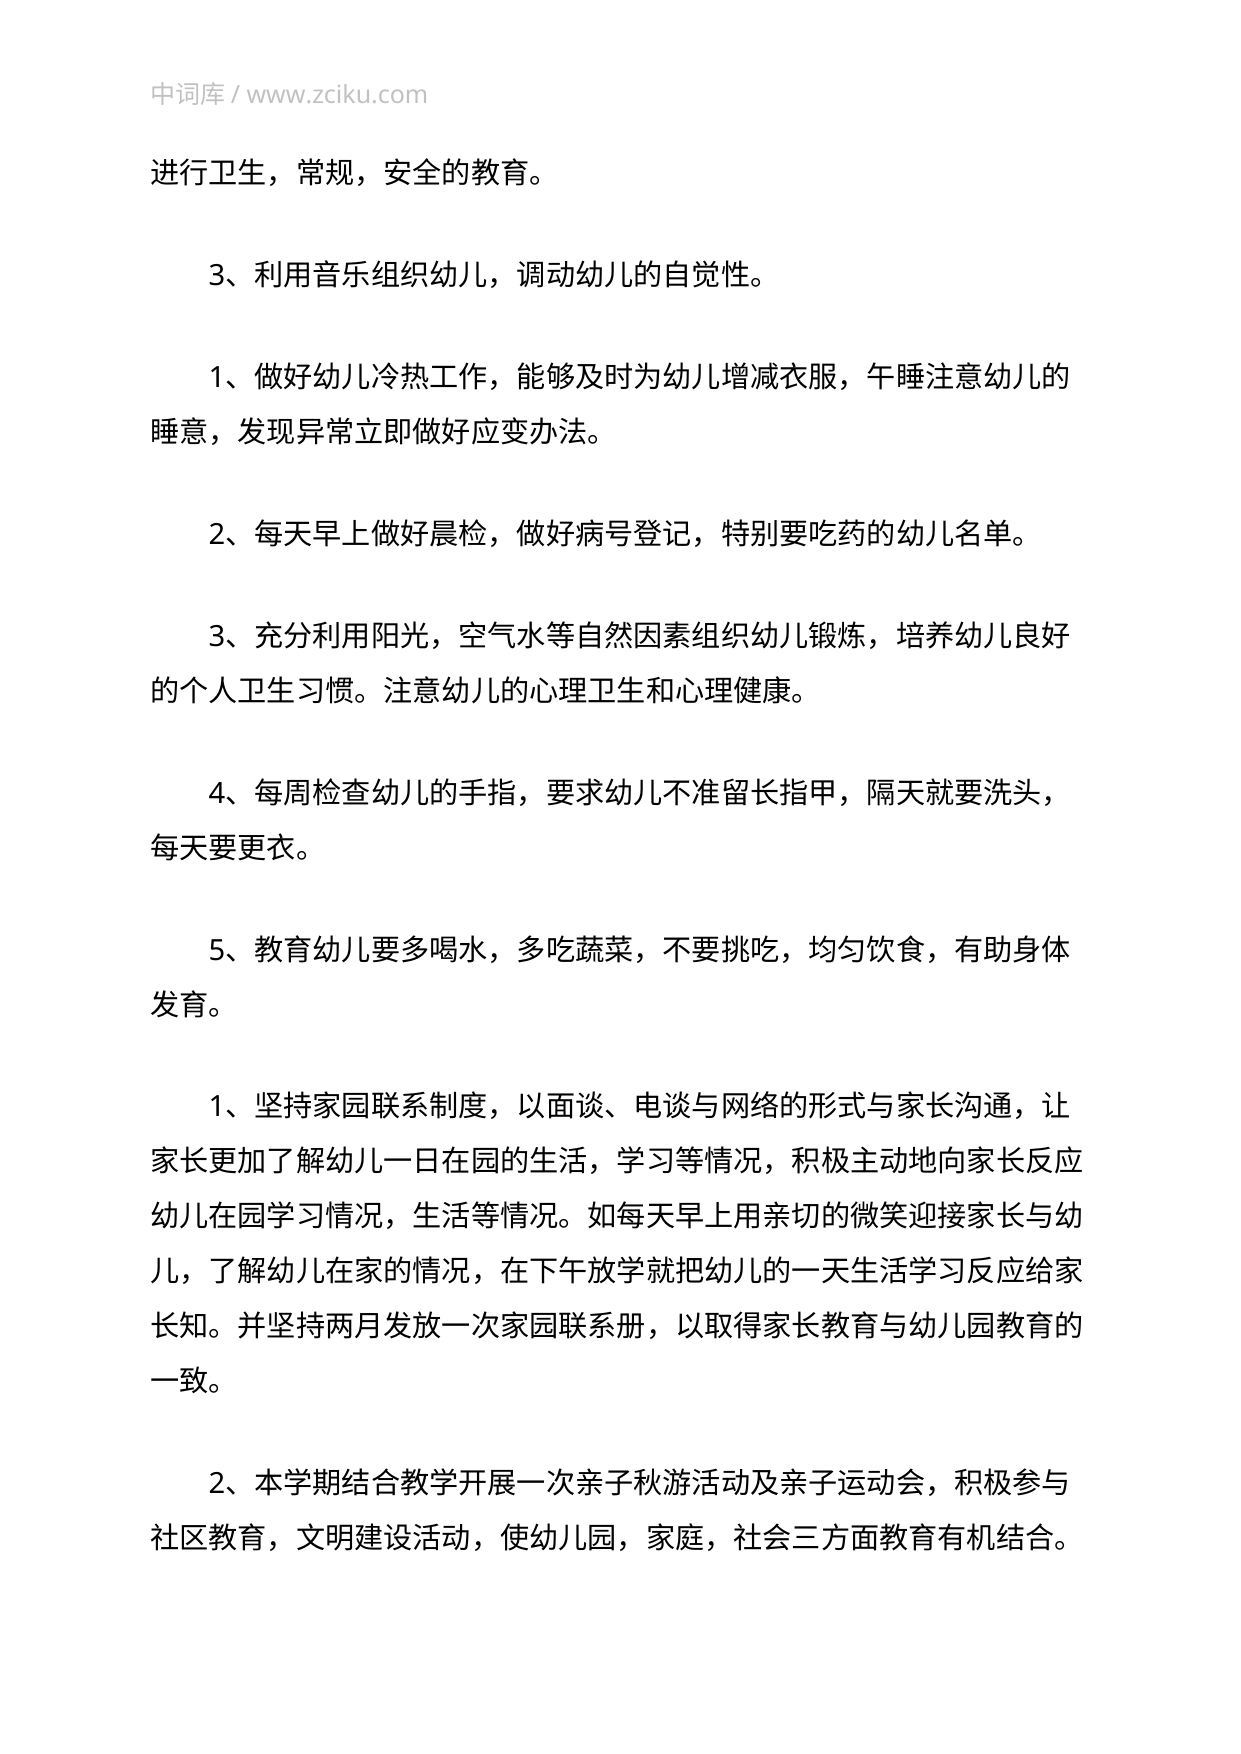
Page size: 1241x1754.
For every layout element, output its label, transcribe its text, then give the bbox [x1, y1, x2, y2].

text 1、坚持家园联系制度，以面谈、电谈与网络的形式与家长沟通，让家长更加了解幼儿一日在园的生活，学习等情况，积极主动地向家长反应幼儿在园学习情况，生活等情况。如每天早上用亲切的微笑迎接家长与幼儿，了解幼儿在家的情况，在下午放学就把幼儿的一天生活学习反应给家长知。并坚持两月发放一次家园联系册，以取得家长教育与幼儿园教育的一致。 [150, 1083, 1090, 1400]
text 2、本学期结合教学开展一次亲子秋游活动及亲子运动会，积极参与社区教育，文明建设活动，使幼儿园，家庭，社会三方面教育有机结合。 [150, 1459, 1090, 1556]
text 4、每周检查幼儿的手指，要求幼儿不准留长指甲，隔天就要洗头，每天要更衣。 [150, 769, 1090, 867]
text 5、教育幼儿要多喝水，多吃蔬菜，不要挑吃，均匀饮食，有助身体发育。 [150, 926, 1090, 1023]
text 1、做好幼儿冷热工作，能够及时为幼儿增减衣服，午睡注意幼儿的睡意，发现异常立即做好应变办法。 [150, 354, 1090, 451]
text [150, 150, 1090, 192]
text 3、利用音乐组织幼儿，调动幼儿的自觉性。 [150, 252, 1090, 294]
text 3、充分利用阳光，空气水等自然因素组织幼儿锻炼，培养幼儿良好的个人卫生习惯。注意幼儿的心理卫生和心理健康。 [150, 612, 1090, 710]
text 2、每天早上做好晨检，做好病号登记，特别要吃药的幼儿名单。 [150, 511, 1090, 553]
